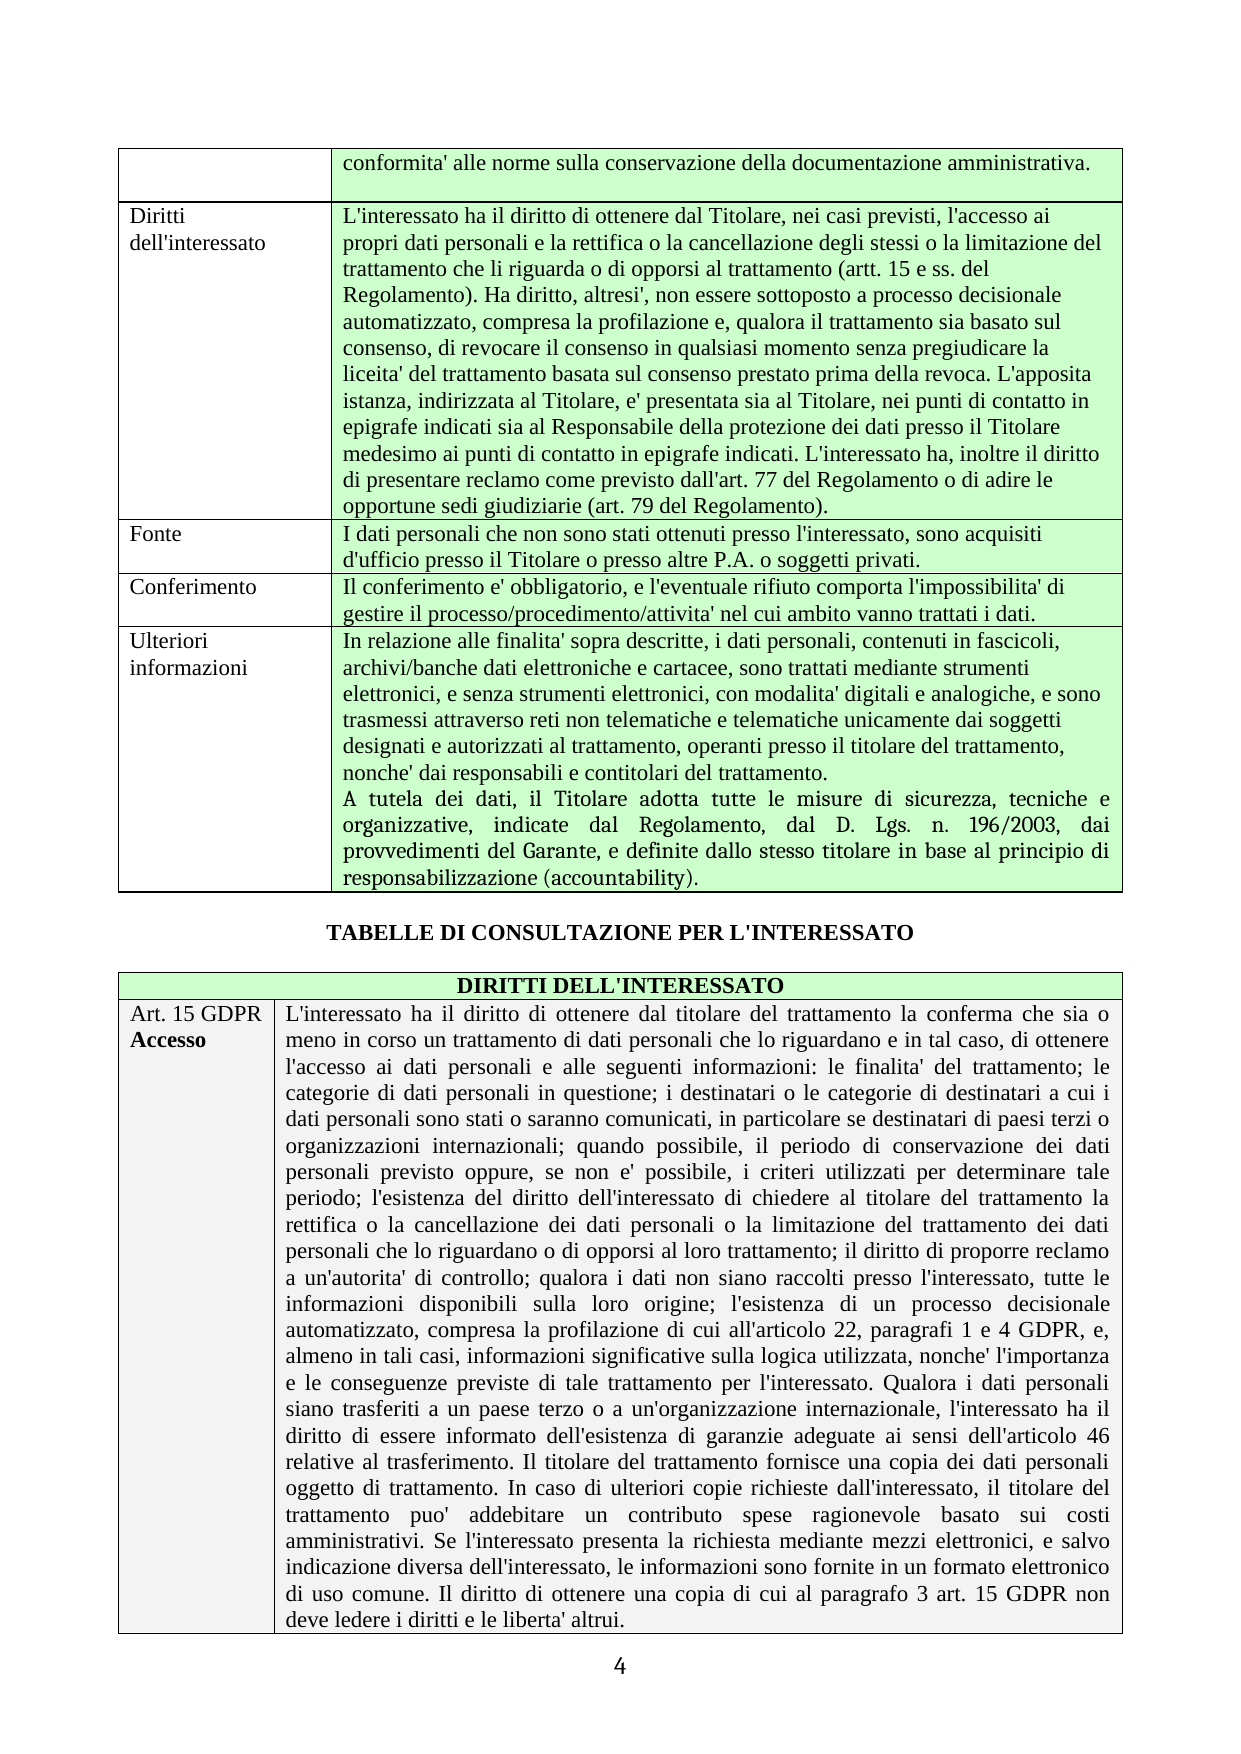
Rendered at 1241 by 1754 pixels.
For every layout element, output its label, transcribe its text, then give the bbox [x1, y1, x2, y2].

table_cell L'interessato ha il diritto di ottenere dal Titolare, nei casi previsti, l'accesso ai propri dati personali e la rettifica o la cancellazione degli stessi o la limitazione del trattamento che li riguarda o di opporsi al trattamento (artt. 15 e ss. del Regolamento). Ha diritto, altresi', non essere sottoposto a processo decisionale automatizzato, compresa la profilazione e, qualora il trattamento sia basato sul consenso, di revocare il consenso in qualsiasi momento senza pregiudicare la liceita' del trattamento basata sul consenso prestato prima della revoca. L'apposita istanza, indirizzata al Titolare, e' presentata sia al Titolare, nei punti di contatto in epigrafe indicati sia al Responsabile della protezione dei dati presso il Titolare medesimo ai punti di contatto in epigrafe indicati. L'interessato ha, inoltre il diritto di presentare reclamo come previsto dall'art. 77 del Regolamento o di adire le opportune sedi giudiziarie (art. 79 del Regolamento). [332, 203, 1122, 519]
table_cell Fonte [119, 520, 331, 572]
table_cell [332, 149, 1122, 201]
table_cell Conferimento [119, 574, 331, 626]
text TABELLE DI CONSULTAZIONE PER L'INTERESSATO [118, 919, 1122, 945]
table_cell Il conferimento e' obbligatorio, e l'eventuale rifiuto comporta l'impossibilita' di gestire il processo/procedimento/attivita' nel cui ambito vanno trattati i dati. [332, 574, 1122, 626]
table_header DIRITTI DELL'INTERESSATO [119, 973, 1122, 999]
table_cell Diritti dell'interessato [119, 203, 331, 519]
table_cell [119, 149, 331, 201]
table_cell Ulteriori informazioni [119, 627, 331, 891]
table_cell L'interessato ha il diritto di ottenere dal titolare del trattamento la conferma che sia o meno in corso un trattamento di dati personali che lo riguardano e in tal caso, di ottenere l'accesso ai dati personali e alle seguenti informazioni: le finalita' del trattamento; le categorie di dati personali in questione; i destinatari o le categorie di destinatari a cui i dati personali sono stati o saranno comunicati, in particolare se destinatari di paesi terzi o organizzazioni internazionali; quando possibile, il periodo di conservazione dei dati personali previsto oppure, se non e' possibile, i criteri utilizzati per determinare tale periodo; l'esistenza del diritto dell'interessato di chiedere al titolare del trattamento la rettifica o la cancellazione dei dati personali o la limitazione del trattamento dei dati personali che lo riguardano o di opporsi al loro trattamento; il diritto di proporre reclamo a un'autorita' di controllo; qualora i dati non siano raccolti presso l'interessato, tutte le informazioni disponibili sulla loro origine; l'esistenza di un processo decisionale automatizzato, compresa la profilazione di cui all'articolo 22, paragrafi 1 e 4 GDPR, e, almeno in tali casi, informazioni significative sulla logica utilizzata, nonche' l'importanza e le conseguenze previste di tale trattamento per l'interessato. Qualora i dati personali siano trasferiti a un paese terzo o a un'organizzazione internazionale, l'interessato ha il diritto di essere informato dell'esistenza di garanzie adeguate ai sensi dell'articolo 46 relative al trasferimento. Il titolare del trattamento fornisce una copia dei dati personali oggetto di trattamento. In caso di ulteriori copie richieste dall'interessato, il titolare del trattamento puo' addebitare un contributo spese ragionevole basato sui costi amministrativi. Se l'interessato presenta la richiesta mediante mezzi elettronici, e salvo indicazione diversa dell'interessato, le informazioni sono fornite in un formato elettronico di uso comune. Il diritto di ottenere una copia di cui al paragrafo 3 art. 15 GDPR non deve ledere i diritti e le liberta' altrui. [275, 1000, 1122, 1632]
table_cell In relazione alle finalita' sopra descritte, i dati personali, contenuti in fascicoli, archivi/banche dati elettroniche e cartacee, sono trattati mediante strumenti elettronici, e senza strumenti elettronici, con modalita' digitali e analogiche, e sono trasmessi attraverso reti non telematiche e telematiche unicamente dai soggetti designati e autorizzati al trattamento, operanti presso il titolare del trattamento, nonche' dai responsabili e contitolari del trattamento. A tutela dei dati, il Titolare adotta tutte le misure di sicurezza, tecniche e organizzative, indicate dal Regolamento, dal D. Lgs. n. 196/2003, dai provvedimenti del Garante, e definite dallo stesso titolare in base al principio di responsabilizzazione (accountability). [332, 627, 1122, 891]
table_cell I dati personali che non sono stati ottenuti presso l'interessato, sono acquisiti d'ufficio presso il Titolare o presso altre P.A. o soggetti privati. [332, 520, 1122, 572]
table_cell Art. 15 GDPR Accesso [119, 1000, 274, 1632]
